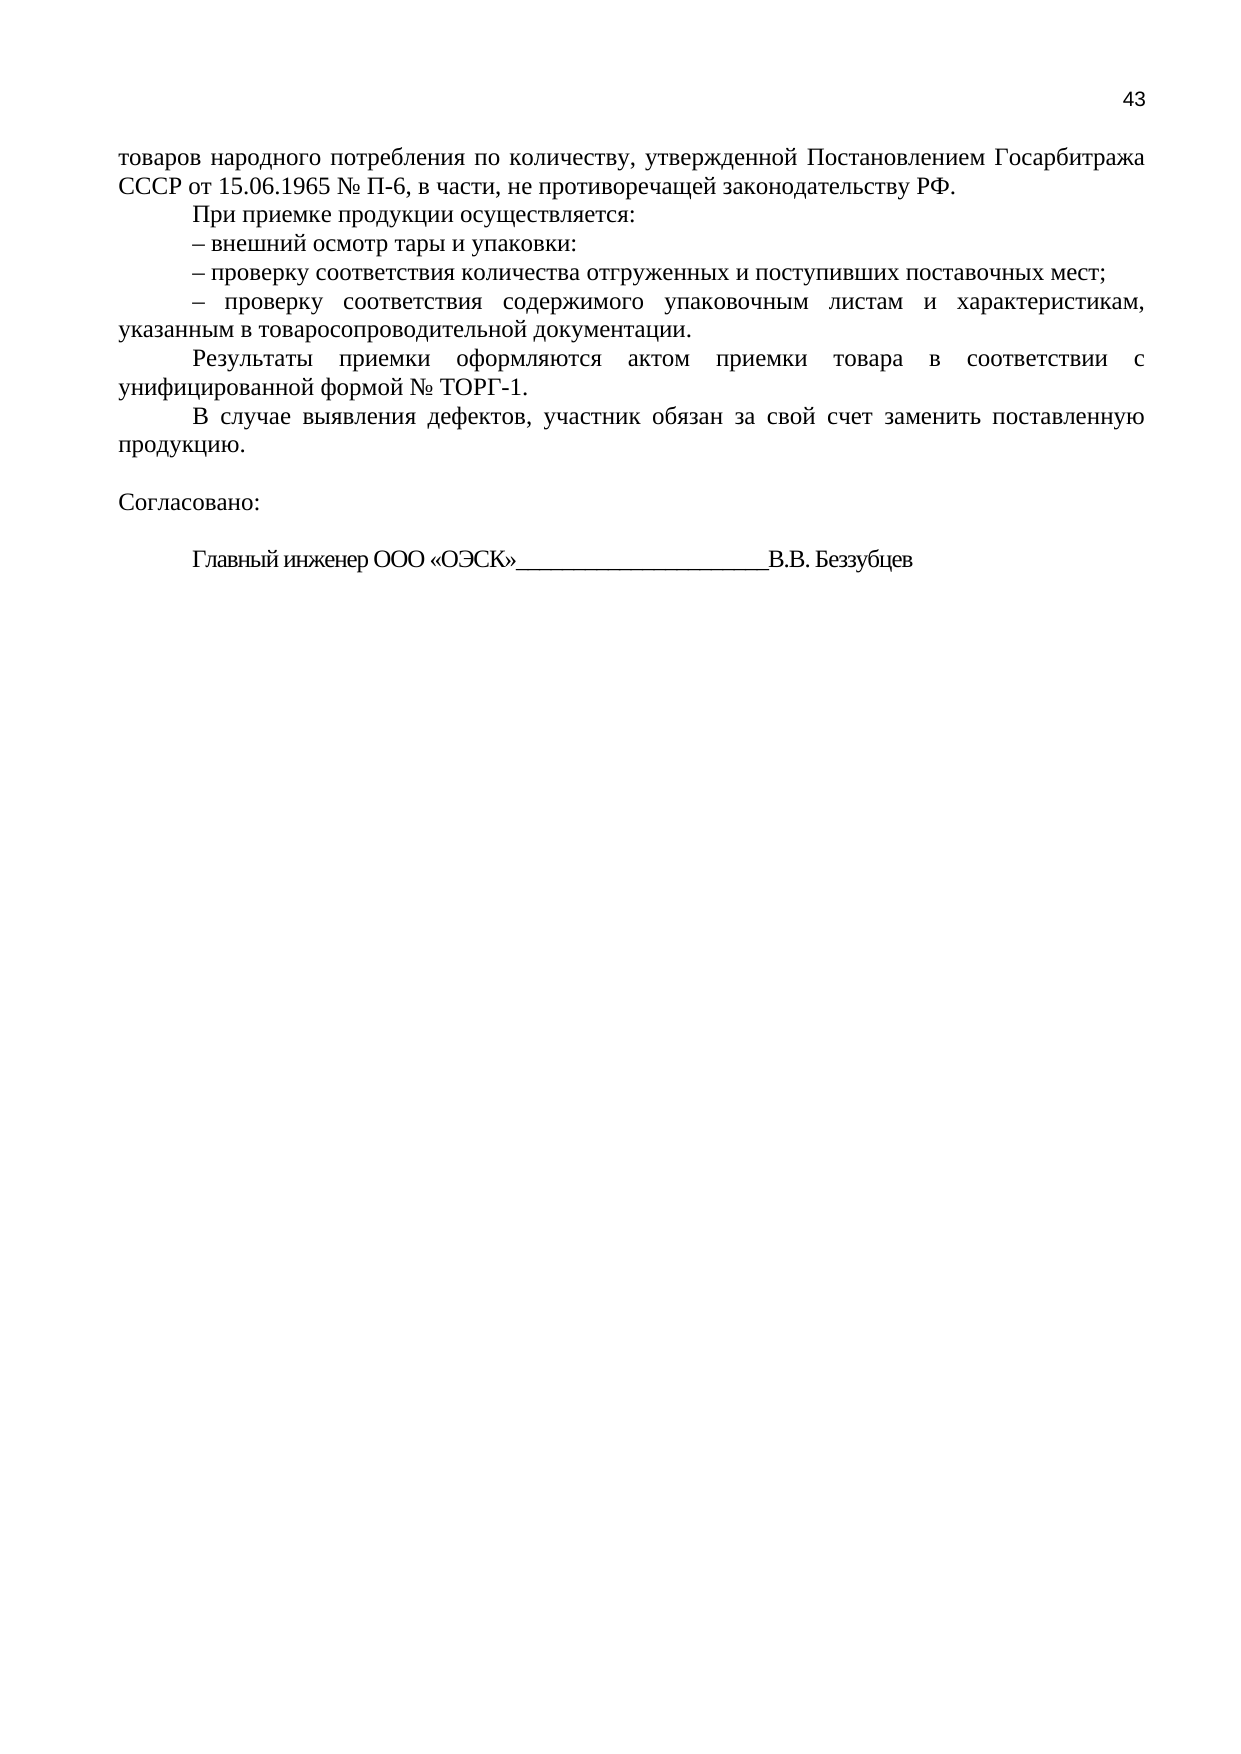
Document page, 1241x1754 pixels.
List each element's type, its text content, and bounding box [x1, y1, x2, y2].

text – проверку соответствия количества отгруженных и поступивших поставочных мест; [118, 257, 1146, 286]
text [118, 142, 1146, 199]
text – проверку соответствия содержимого упаковочным листам и характеристикам, указанным в товаросопроводительной документации. [118, 286, 1146, 343]
text В случае выявления дефектов, участник обязан за свой счет заменить поставленную продукцию. [118, 401, 1146, 458]
text Главный инженер ООО «ОЭСК»______________________В.В. Беззубцев [118, 544, 1146, 573]
text При приемке продукции осуществляется: [118, 199, 1146, 228]
text Результаты приемки оформляются актом приемки товара в соответствии с унифицированной формой № ТОРГ-1. [118, 343, 1146, 401]
text Согласовано: [118, 487, 1146, 516]
text – внешний осмотр тары и упаковки: [118, 228, 1146, 257]
